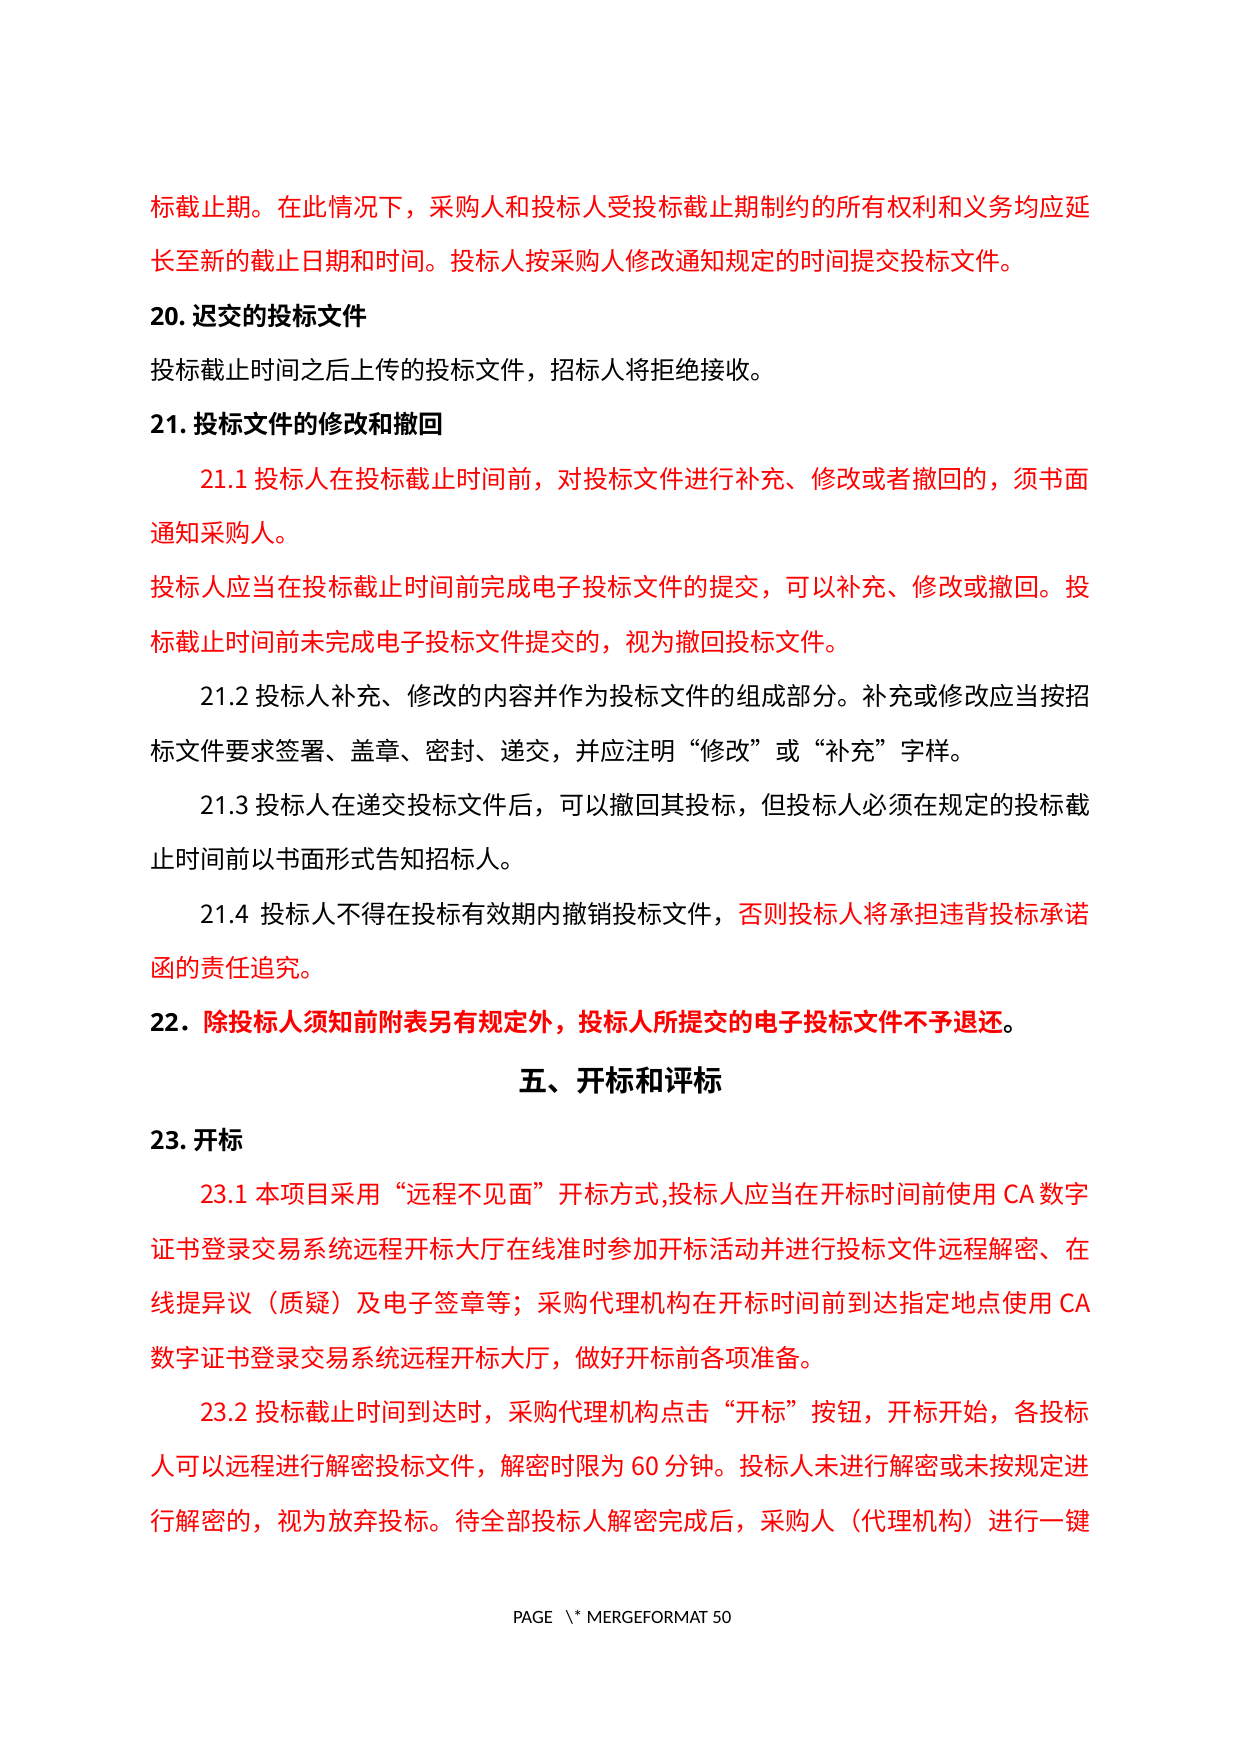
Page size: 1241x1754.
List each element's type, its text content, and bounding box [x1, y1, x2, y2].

list 21.4 投标人不得在投标有效期内撤销投标文件，否则投标人将承担违背投标承诺函的责任追究。 [150, 894, 1090, 985]
list 21.1投标人在投标截止时间前，对投标文件进行补充、修改或者撤回的，须书面通知采购人。 [150, 459, 1090, 550]
text 20. 迟交的投标文件 [150, 296, 1090, 332]
text 23. 开标 [150, 1121, 1090, 1157]
text 投标人应当在投标截止时间前完成电子投标文件的提交，可以补充、修改或撤回。投标截止时间前未完成电子投标文件提交的，视为撤回投标文件。 [150, 568, 1090, 658]
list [150, 1392, 1090, 1537]
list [150, 187, 1090, 278]
text 22．除投标人须知前附表另有规定外，投标人所提交的电子投标文件不予退还。 [150, 1003, 1090, 1039]
text 五、开标和评标 [150, 1057, 1090, 1099]
list 23.1 本项目采用“远程不见面”开标方式,投标人应当在开标时间前使用CA数字证书登录交易系统远程开标大厅在线准时参加开标活动并进行投标文件远程解密、在线提异议（质疑）及电子签章等；采购代理机构在开标时间前到达指定地点使用CA数字证书登录交易系统远程开标大厅，做好开标前各项准备。 [150, 1175, 1090, 1374]
text 投标截止时间之后上传的投标文件，招标人将拒绝接收。 [150, 350, 1090, 387]
text 21.2 投标人补充、修改的内容并作为投标文件的组成部分。补充或修改应当按招标文件要求签署、盖章、密封、递交，并应注明“修改”或“补充”字样。 [150, 677, 1090, 767]
text 21. 投标文件的修改和撤回 [150, 405, 1090, 441]
text 21.3 投标人在递交投标文件后，可以撤回其投标，但投标人必须在规定的投标截止时间前以书面形式告知招标人。 [150, 785, 1090, 876]
